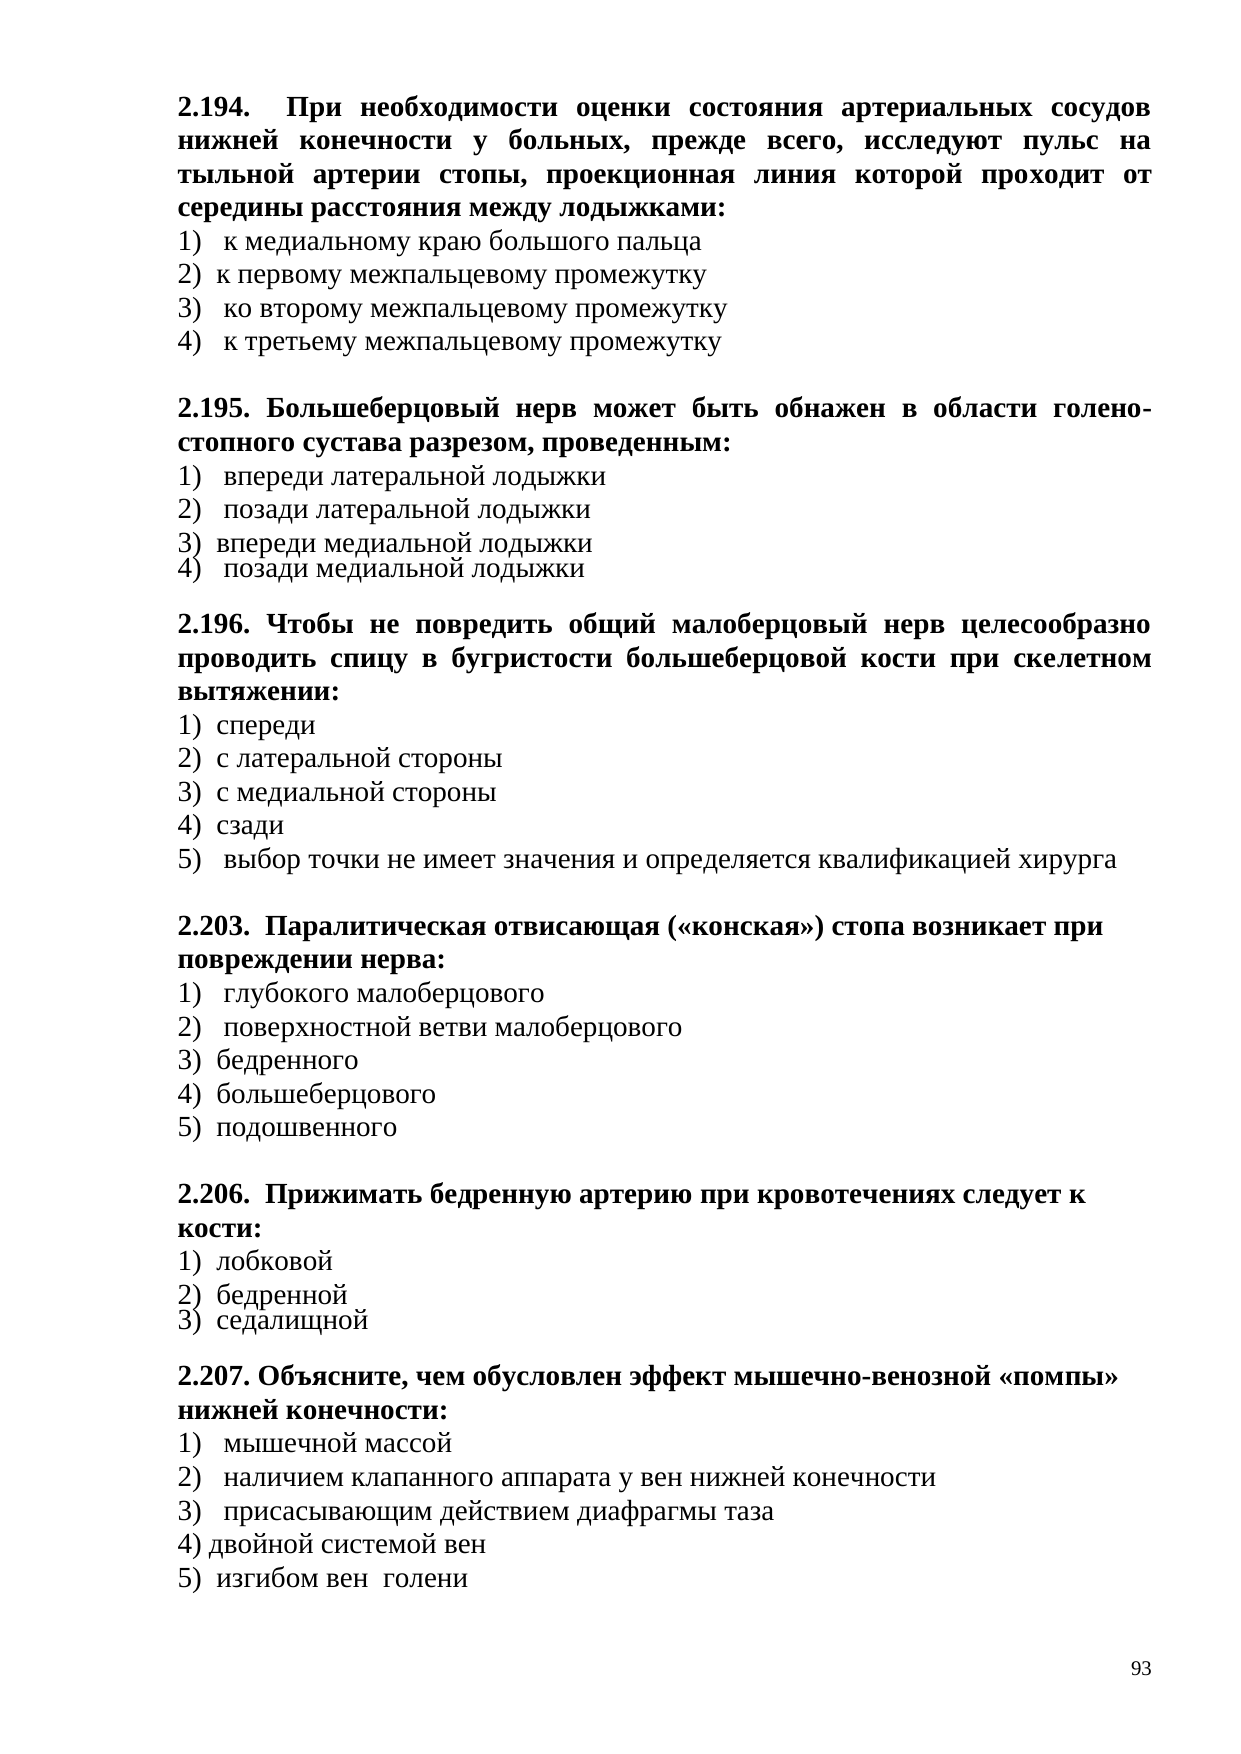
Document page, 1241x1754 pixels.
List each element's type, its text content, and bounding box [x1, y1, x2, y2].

text 2.194. При необходимости оценки состояния артериальных сосудов нижней конечности у больных, прежде всего, исследуют пульс на тыльной артерии стопы, проекционная линия которой проходит от середины расстояния между лодыжками: [177, 89, 1152, 223]
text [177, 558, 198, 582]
text 2) наличием клапанного аппарата у вен нижней конечности [177, 1459, 1152, 1493]
text 4) позади медиальной лодыжки [196, 558, 1152, 582]
text 1) впереди латеральной лодыжки [177, 458, 1152, 491]
text 1) мышечной массой [177, 1426, 1152, 1459]
text 5) изгибом вен голени [177, 1560, 1152, 1593]
text 4) сзади [177, 807, 1152, 841]
text 2.206. Прижимать бедренную артерию при кровотечениях следует к кости: [177, 1176, 1152, 1243]
text 1) к медиальному краю большого пальца [177, 223, 1152, 256]
text 2) позади латеральной лодыжки [177, 491, 1152, 525]
text 1) спереди [177, 707, 1152, 740]
text 2.196. Чтобы не повредить общий малоберцовый нерв целесообразно проводить спицу в бугристости большеберцовой кости при скелетном вытяжении: [177, 606, 1152, 707]
text 3) бедренного [177, 1042, 1152, 1076]
text 2) бедренной [177, 1277, 1152, 1311]
text 2) с латеральной стороны [177, 740, 1152, 774]
text 4) двойной системой вен [177, 1526, 1152, 1560]
text 3) ко второму межпальцевому промежутку [177, 290, 1152, 323]
text 1) лобковой [177, 1243, 1152, 1277]
text 3) присасывающим действием диафрагмы таза [177, 1493, 1152, 1526]
text 2) поверхностной ветви малоберцового [177, 1009, 1152, 1042]
text 3) с медиальной стороны [177, 774, 1152, 807]
text 5) подошвенного [177, 1109, 1152, 1143]
text 2.203. Паралитическая отвисающая («конская») стопа возникает при повреждении нерва: [177, 908, 1152, 975]
text 3) седалищной [196, 1311, 1152, 1334]
text 2.207. Объясните, чем обусловлен эффект мышечно-венозной «помпы» нижней конечности: [177, 1358, 1152, 1426]
text 2) к первому межпальцевому промежутку [177, 256, 1152, 290]
text 4) к третьему межпальцевому промежутку [177, 323, 1152, 357]
text 1) глубокого малоберцового [177, 975, 1152, 1009]
text 4) большеберцового [177, 1076, 1152, 1109]
text 2.195. Большеберцовый нерв может быть обнажен в области голеностопного сустава разрезом, проведенным: [177, 391, 1152, 458]
text 5) выбор точки не имеет значения и определяется квалификацией хирурга [177, 841, 1152, 874]
text 3) впереди медиальной лодыжки [177, 525, 1152, 558]
